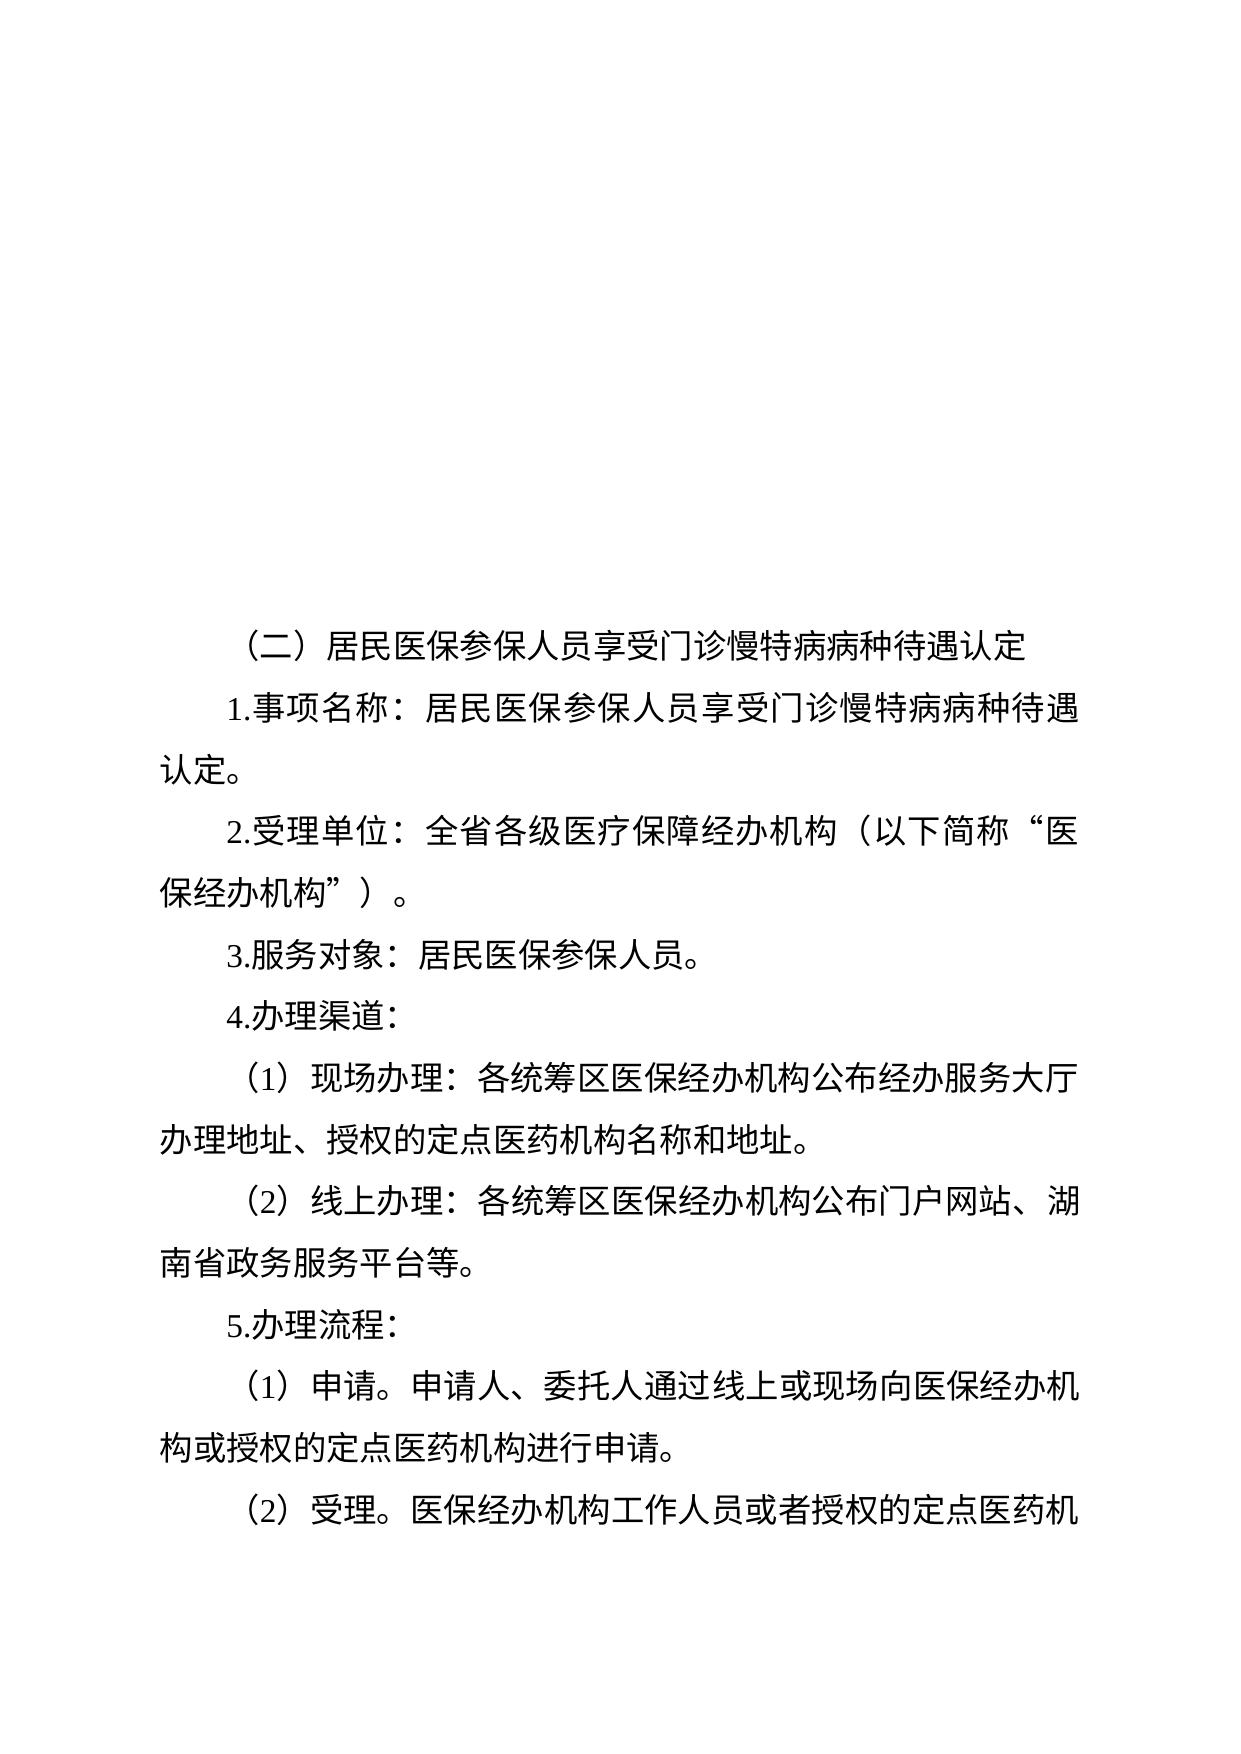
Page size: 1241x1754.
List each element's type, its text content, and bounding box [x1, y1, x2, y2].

text 4.办理渠道： [159, 979, 1081, 1041]
text （1）申请。申请人、委托人通过线上或现场向医保经办机构或授权的定点医药机构进行申请。 [159, 1349, 1081, 1473]
text 1.事项名称：居民医保参保人员享受门诊慢特病病种待遇认定。 [159, 671, 1081, 794]
text （二）居民医保参保人员享受门诊慢特病病种待遇认定 [159, 609, 1081, 671]
text （2）线上办理：各统筹区医保经办机构公布门户网站、湖南省政务服务平台等。 [159, 1164, 1081, 1288]
text 2.受理单位：全省各级医疗保障经办机构（以下简称“医保经办机构”）。 [159, 794, 1081, 918]
text （1）现场办理：各统筹区医保经办机构公布经办服务大厅办理地址、授权的定点医药机构名称和地址。 [159, 1041, 1081, 1164]
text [159, 1473, 1081, 1534]
text 5.办理流程： [159, 1288, 1081, 1349]
text 3.服务对象：居民医保参保人员。 [159, 918, 1081, 979]
